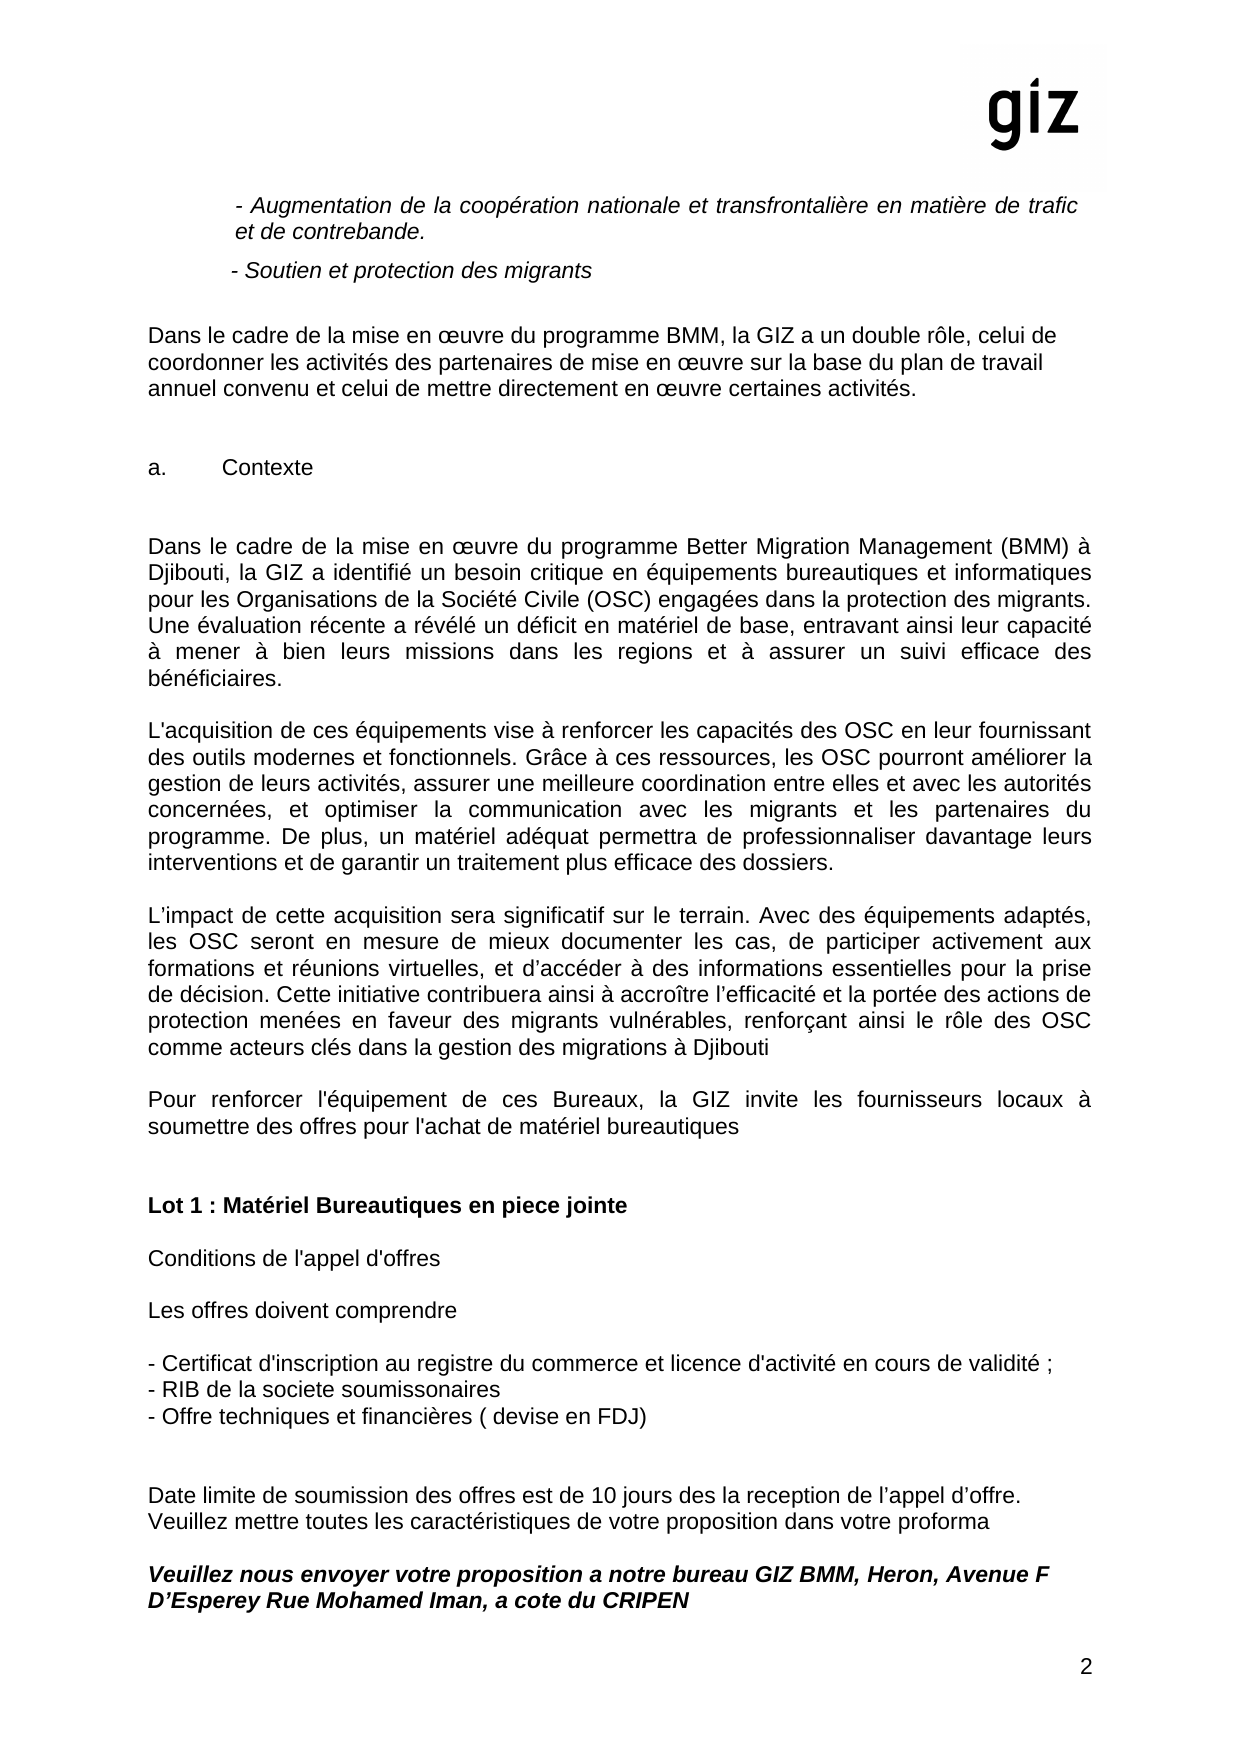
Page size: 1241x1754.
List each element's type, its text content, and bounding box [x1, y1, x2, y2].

text Pour renforcer l'équipement de ces Bureaux, la GIZ invite les fournisseurs locaux à soumettre des offres pour l'achat de matériel bureautiques [148, 1086, 1092, 1139]
text Veuillez mettre toutes les caractéristiques de votre proposition dans votre proforma [148, 1508, 1092, 1534]
text - Certificat d'inscription au registre du commerce et licence d'activité en cours de validité ; [148, 1350, 1092, 1376]
text Lot 1 : Matériel Bureautiques en piece jointe [148, 1192, 1092, 1218]
text Dans le cadre de la mise en œuvre du programme Better Migration Management (BMM) à Djibouti, la GIZ a identifié un besoin critique en équipements bureautiques et informatiques pour les Organisations de la Société Civile (OSC) engagées dans la protection des migrants. Une évaluation récente a révélé un déficit en matériel de base, entravant ainsi leur capacité à mener à bien leurs missions dans les regions et à assurer un suivi efficace des bénéficiaires. [148, 533, 1092, 691]
text L’impact de cette acquisition sera significatif sur le terrain. Avec des équipements adaptés, les OSC seront en mesure de mieux documenter les cas, de participer activement aux formations et réunions virtuelles, et d’accéder à des informations essentielles pour la prise de décision. Cette initiative contribuera ainsi à accroître l’efficacité et la portée des actions de protection menées en faveur des migrants vulnérables, renforçant ainsi le rôle des OSC comme acteurs clés dans la gestion des migrations à Djibouti [148, 902, 1092, 1060]
picture [960, 44, 1108, 192]
text Date limite de soumission des offres est de 10 jours des la reception de l’appel d’offre. [148, 1482, 1092, 1508]
text L'acquisition de ces équipements vise à renforcer les capacités des OSC en leur fournissant des outils modernes et fonctionnels. Grâce à ces ressources, les OSC pourront améliorer la gestion de leurs activités, assurer une meilleure coordination entre elles et avec les autorités concernées, et optimiser la communication avec les migrants et les partenaires du programme. De plus, un matériel adéquat permettra de professionnaliser davantage leurs interventions et de garantir un traitement plus efficace des dossiers. [148, 717, 1092, 876]
text Veuillez nous envoyer votre proposition a notre bureau GIZ BMM, Heron, Avenue F D’Esperey Rue Mohamed Iman, a cote du CRIPEN [148, 1561, 1092, 1613]
text Les offres doivent comprendre [148, 1297, 1092, 1323]
text - Soutien et protection des migrants [148, 257, 1081, 283]
text Dans le cadre de la mise en œuvre du programme BMM, la GIZ a un double rôle, celui de coordonner les activités des partenaires de mise en œuvre sur la base du plan de travail annuel convenu et celui de mettre directement en œuvre certaines activités. [148, 322, 1092, 401]
text - RIB de la societe soumissonaires [148, 1376, 1092, 1403]
text - Offre techniques et financières ( devise en FDJ) [148, 1403, 1092, 1429]
text a. Contexte [148, 454, 1092, 480]
text Conditions de l'appel d'offres [148, 1244, 1092, 1271]
text - Augmentation de la coopération nationale et transfrontalière en matière de trafic et de contrebande. [235, 192, 1081, 244]
